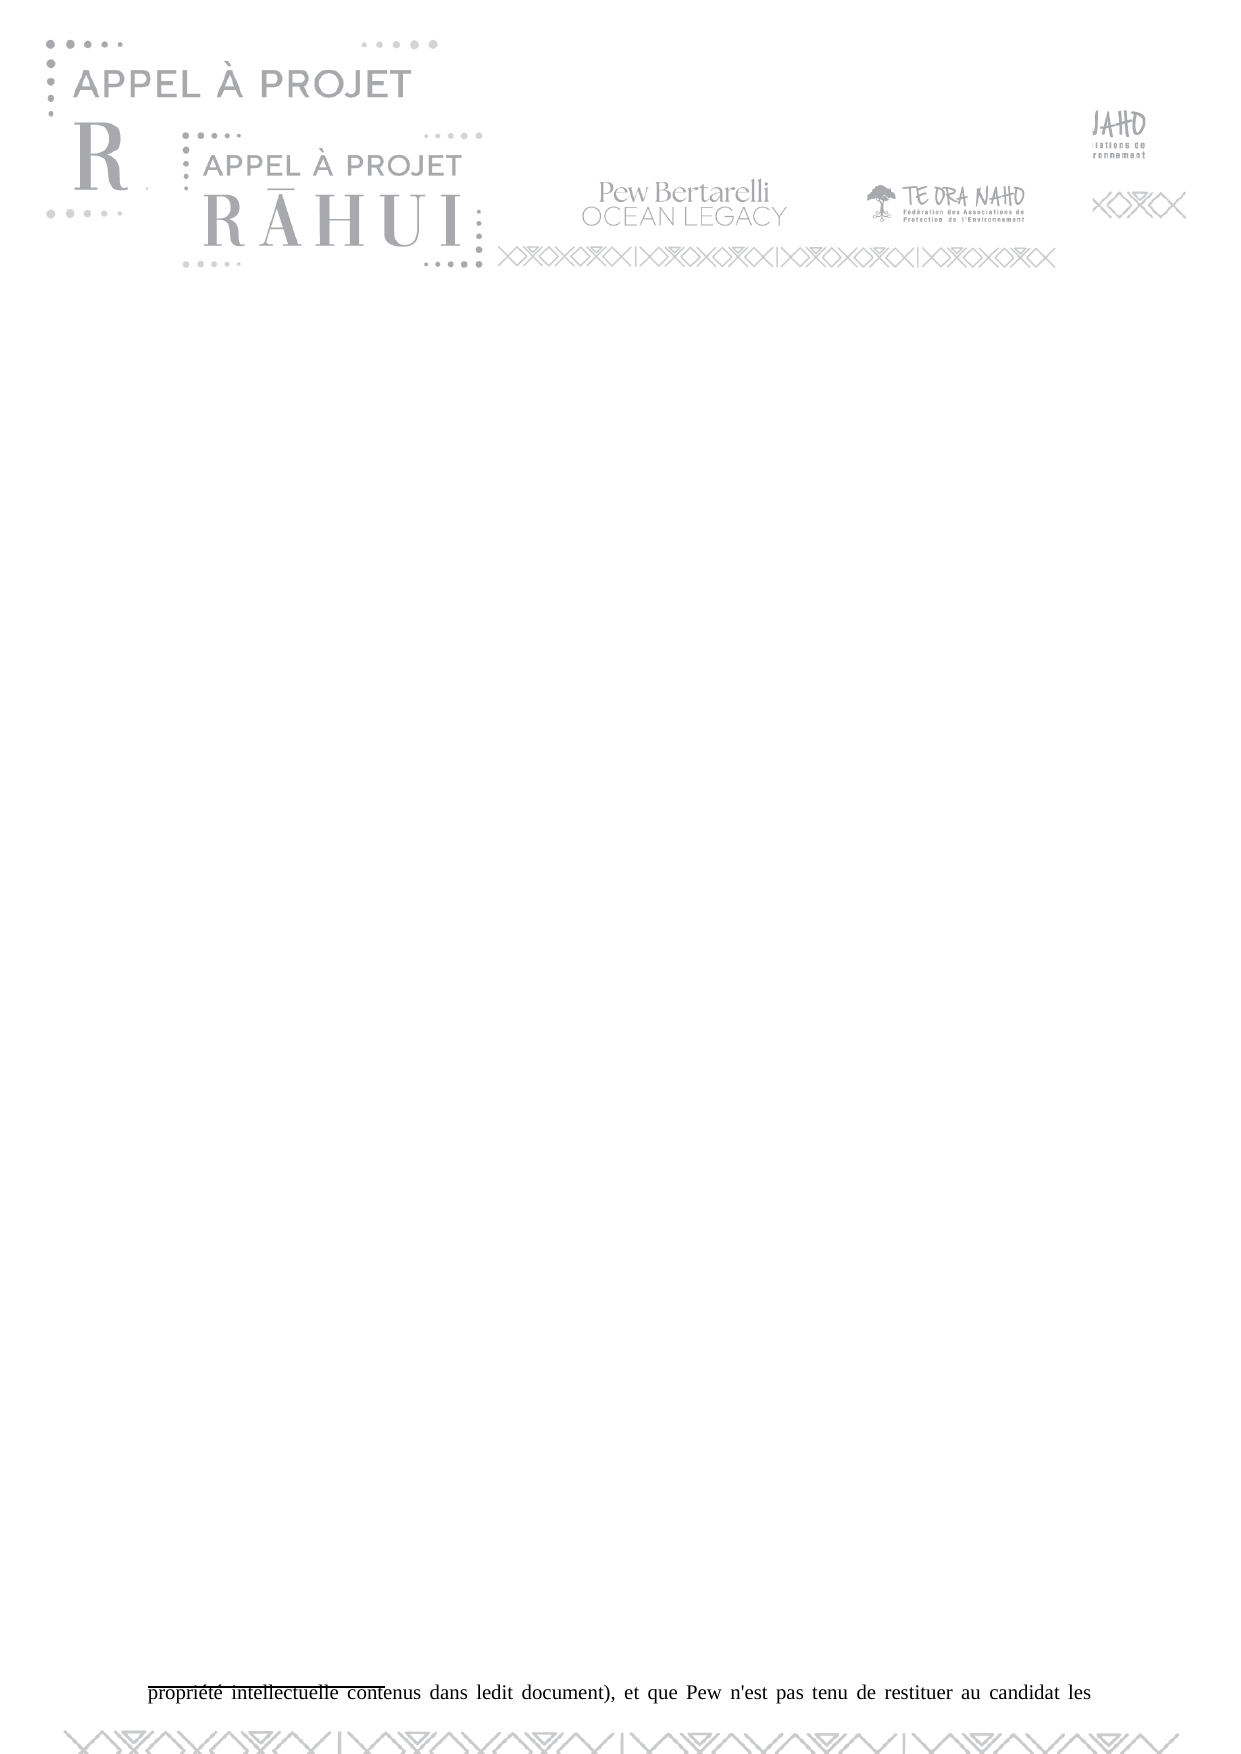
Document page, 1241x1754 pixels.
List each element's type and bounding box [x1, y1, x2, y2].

picture [28, 1709, 1213, 1754]
picture [0, 0, 1235, 1359]
